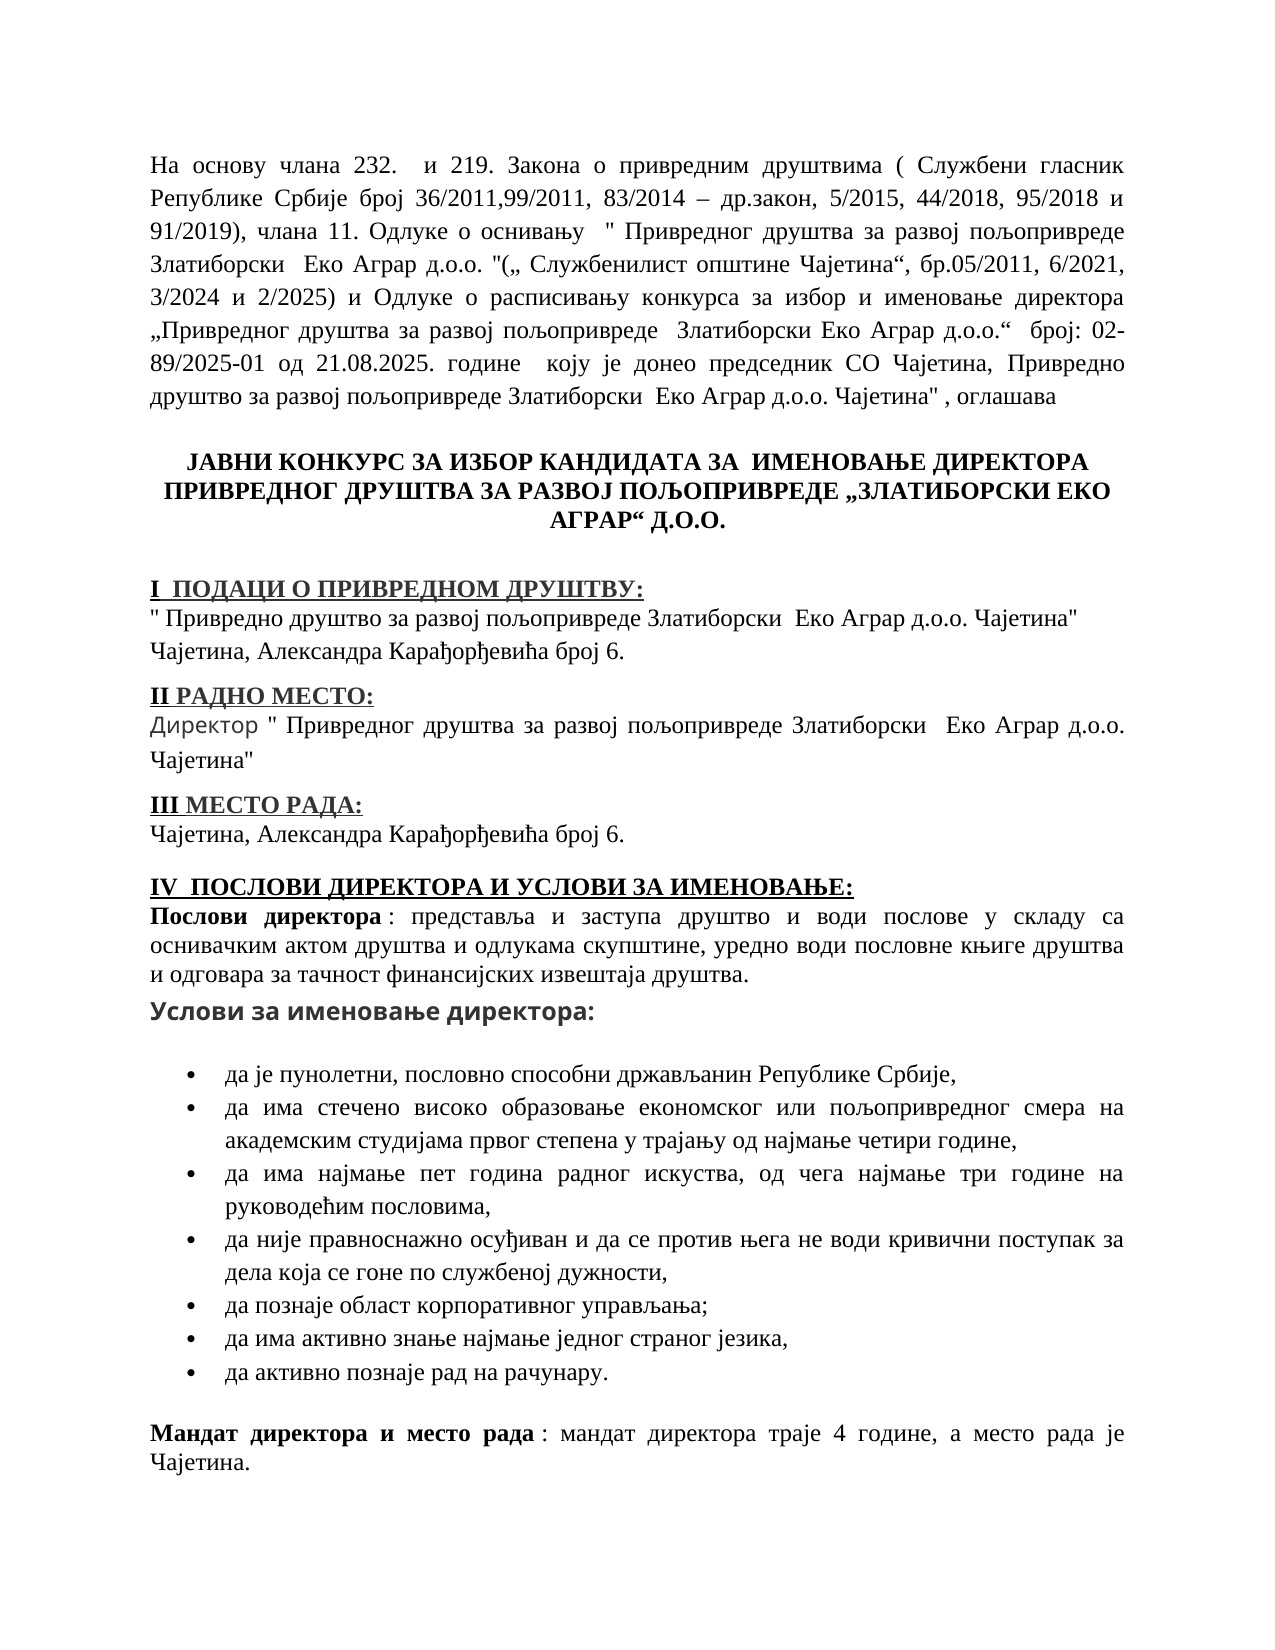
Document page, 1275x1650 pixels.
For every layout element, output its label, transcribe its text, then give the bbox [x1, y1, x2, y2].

list да је пунолетни, пословно способни држављанин Републике Србије, [187, 1059, 1125, 1088]
text Послови директора : представља и заступа друштво и води послове у складу са оснивачким актом друштва и одлукама скупштине, уредно води пословне књиге друштва и одговара за тачност финансијских извештаја друштва. [150, 901, 1125, 987]
text Директор '' Привредног друштва за развој пољопривреде Златиборски Еко Аграр д.о.о. Чајетина'' [150, 709, 1125, 774]
list да има најмање пет година радног искуства, од чега најмање три године на руководећим пословима, [187, 1158, 1125, 1220]
text ПРИВРЕДНОГ ДРУШТВА ЗА РАЗВОЈ ПОЉОПРИВРЕДЕ „ЗЛАТИБОРСКИ ЕКО АГРАР“ Д.О.О. [150, 476, 1125, 533]
list да познаје област корпоративног управљања; [187, 1291, 1125, 1319]
text Чајетина, Александра Карађорђевића број 6. [150, 819, 1125, 847]
text Чајетина, Александра Карађорђевића број 6. [150, 636, 1125, 664]
list да има стечено високо образовање економског или пољопривредног смера на академским студијама првог степена у трајању од најмање четири године, [187, 1092, 1125, 1154]
text ЈАВНИ КОНКУРС ЗА ИЗБОР КАНДИДАТА ЗА ИМЕНОВАЊЕ ДИРЕКТОРА [150, 447, 1125, 476]
list да има активно знање најмање једног страног језика, [187, 1323, 1125, 1352]
text III МЕСТО РАДА: [150, 778, 1125, 819]
list да активно познаје рад на рачунару. [187, 1357, 1125, 1385]
text Мандат директора и место рада : мандат директора траје 4 године, а место рада је Чајетина. [150, 1418, 1125, 1476]
text II РАДНО МЕСТО: [150, 669, 1125, 709]
text На основу члана 232. и 219. Закона о привредним друштвима ( Службени гласник Републике Србије број 36/2011,99/2011, 83/2014 – др.закон, 5/2015, 44/2018, 95/2018 и 91/2019), члана 11. Одлуке о оснивању '' Привредног друштва за развој пољопривреде Златиборски Еко Аграр д.о.о. ''(„ Службенилист општине Чајетина“, бр.05/2011, 6/2021, 3/2024 и 2/2025) и Одлуке о расписивању конкурса за избор и именовање директора „Привредног друштва за развој пољопривреде Златиборски Еко Аграр д.о.о.“ број: 02- 89/2025-01 од 21.08.2025. године коју је донео председник СО Чајетина, Привредно друштво за развој пољопривреде Златиборски Еко Аграр д.о.о. Чајетина'' , оглашава [150, 150, 1125, 410]
text '' Привредно друштво за развој пољопривреде Златиборски Еко Аграр д.о.о. Чајетина'' [150, 603, 1125, 632]
text IV ПОСЛОВИ ДИРЕКТОРА И УСЛОВИ ЗА ИМЕНОВАЊЕ: [150, 872, 1125, 901]
text I ПОДАЦИ О ПРИВРЕДНОМ ДРУШТВУ: [150, 562, 1125, 603]
text Услови за именовање директора: [150, 987, 1125, 1028]
list да није правноснажно осуђиван и да се против њега не води кривични поступак за дела која се гоне по службеној дужности, [187, 1224, 1125, 1286]
